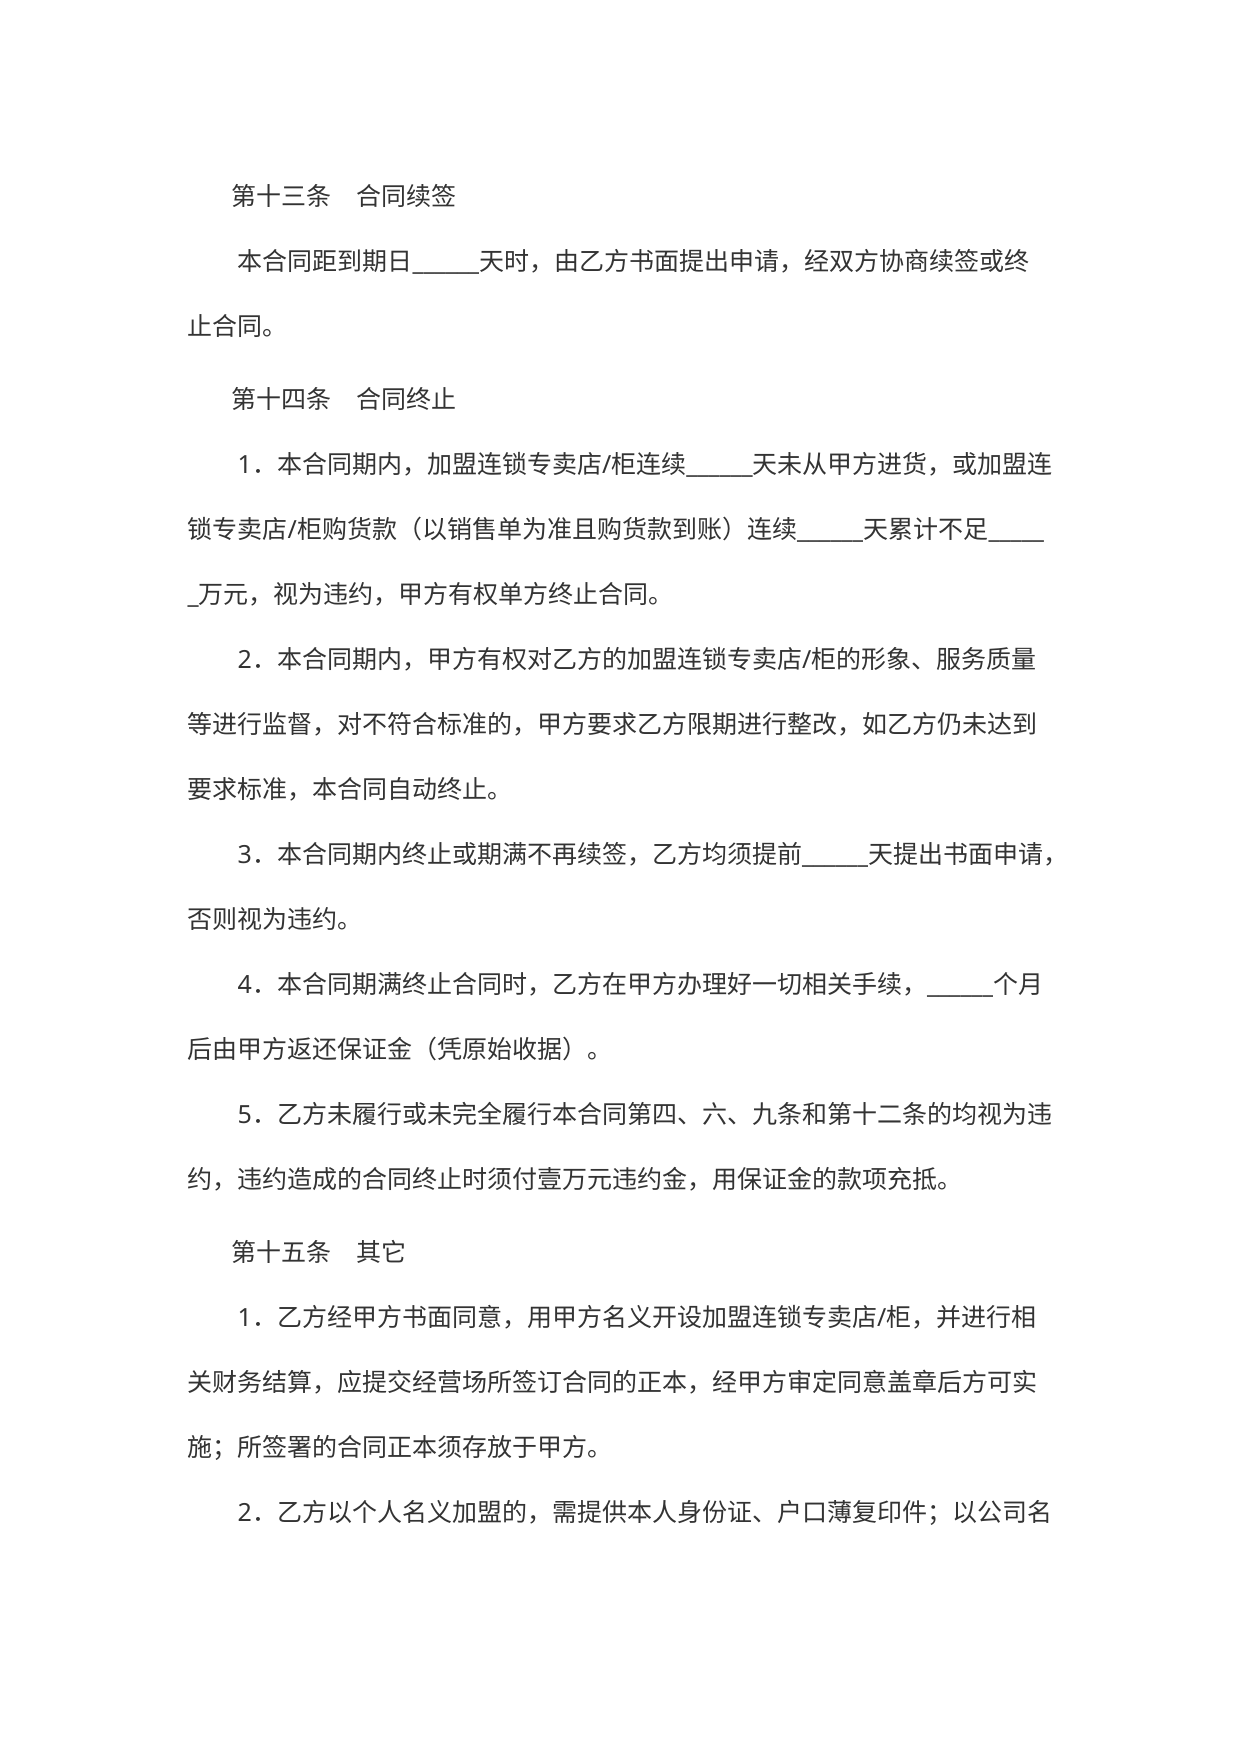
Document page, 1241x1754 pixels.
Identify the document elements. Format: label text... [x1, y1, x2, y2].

text 第十四条 合同终止 1．本合同期内，加盟连锁专卖店/柜连续______天未从甲方进货，或加盟连锁专卖店/柜购货款（以销售单为准且购货款到账）连续______天累计不足______万元，视为违约，甲方有权单方终止合同。 2．本合同期内，甲方有权对乙方的加盟连锁专卖店/柜的形象、服务质量等进行监督，对不符合标准的，甲方要求乙方限期进行整改，如乙方仍未达到要求标准，本合同自动终止。 3．本合同期内终止或期满不再续签，乙方均须提前______天提出书面申请，否则视为违约。 4．本合同期满终止合同时，乙方在甲方办理好一切相关手续，______个月后由甲方返还保证金（凭原始收据）。 5．乙方未履行或未完全履行本合同第四、六、九条和第十二条的均视为违约，违约造成的合同终止时须付壹万元违约金，用保证金的款项充抵。 [187, 365, 1053, 1210]
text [187, 1218, 1053, 1543]
text 第十三条 合同续签 本合同距到期日______天时，由乙方书面提出申请，经双方协商续签或终止合同。 [187, 162, 1053, 357]
